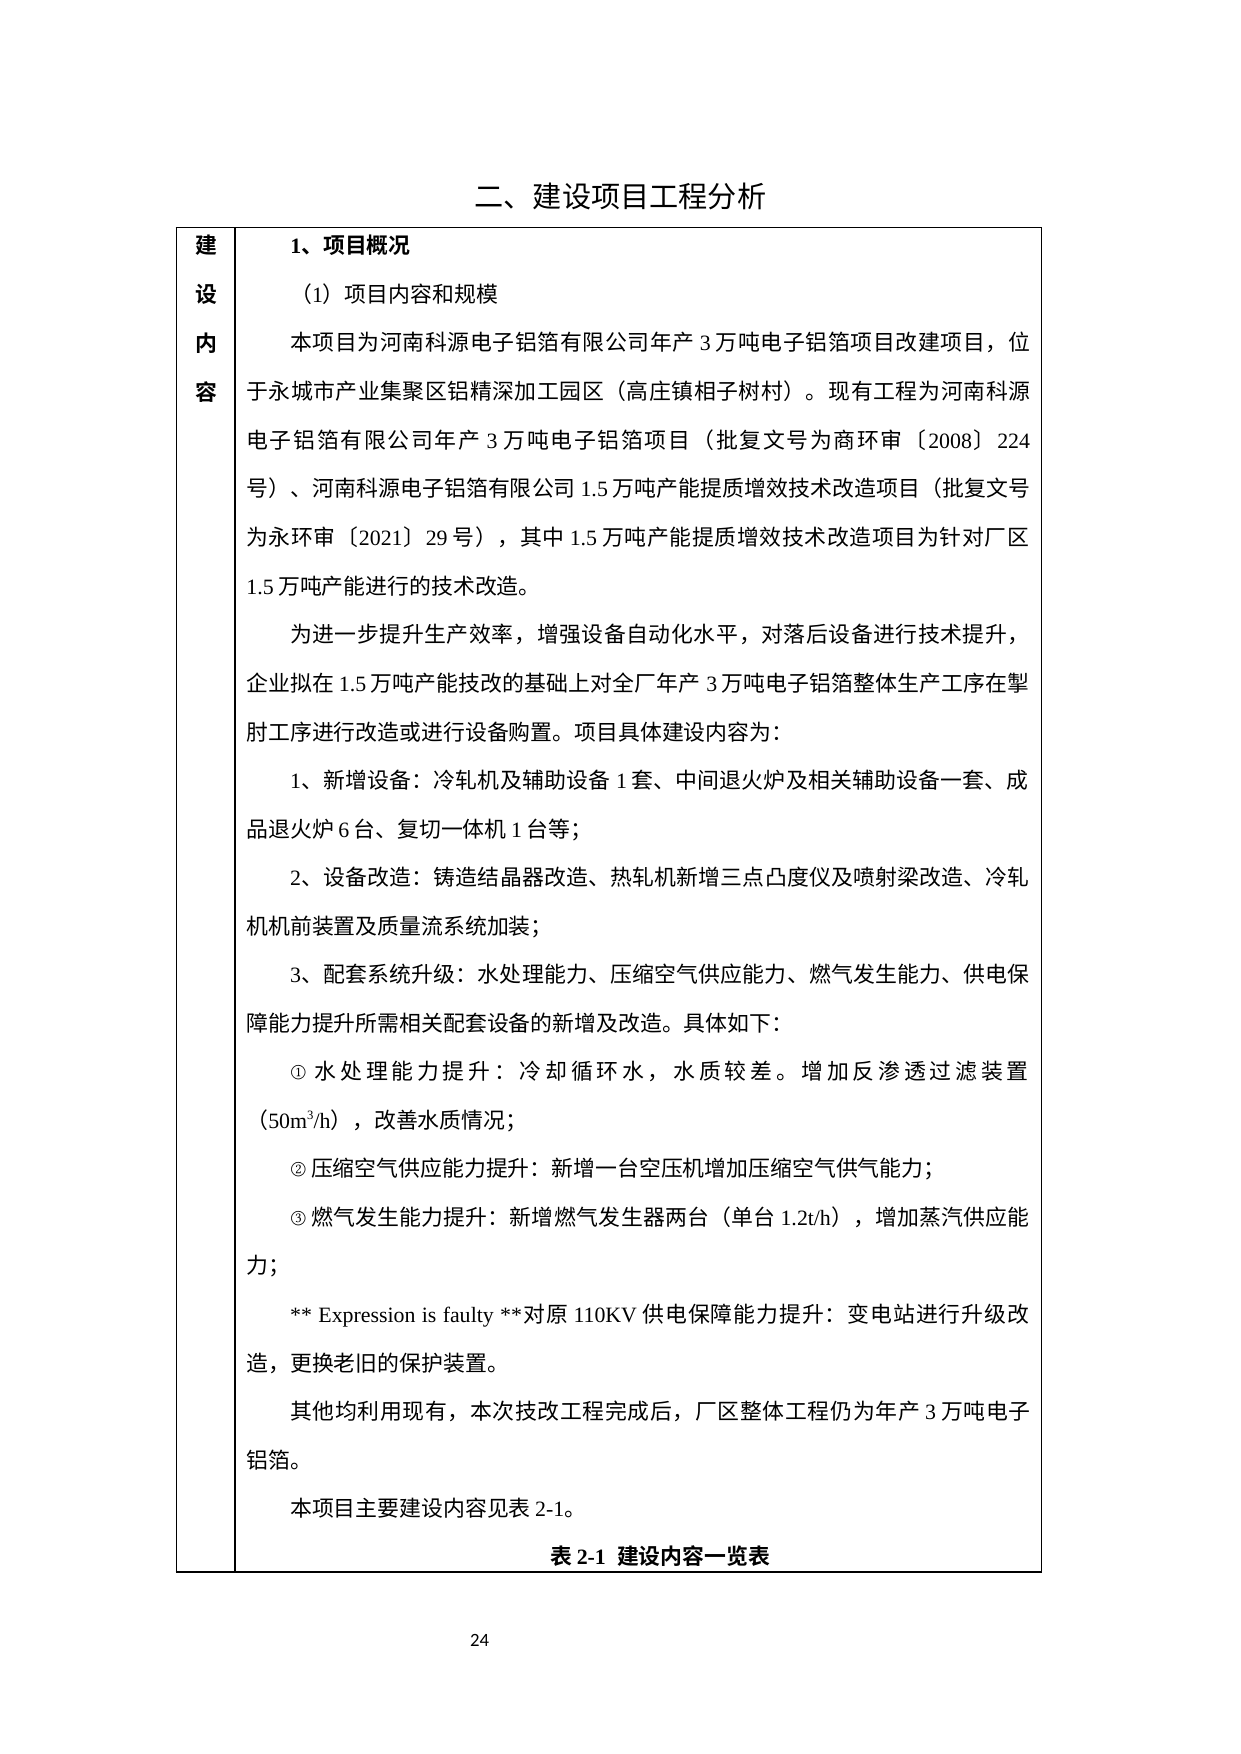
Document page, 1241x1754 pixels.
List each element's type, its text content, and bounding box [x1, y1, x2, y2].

table_header 建设内容 [177, 228, 234, 1571]
text 二、建设项目工程分析 [187, 162, 1053, 227]
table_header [236, 228, 1041, 1571]
